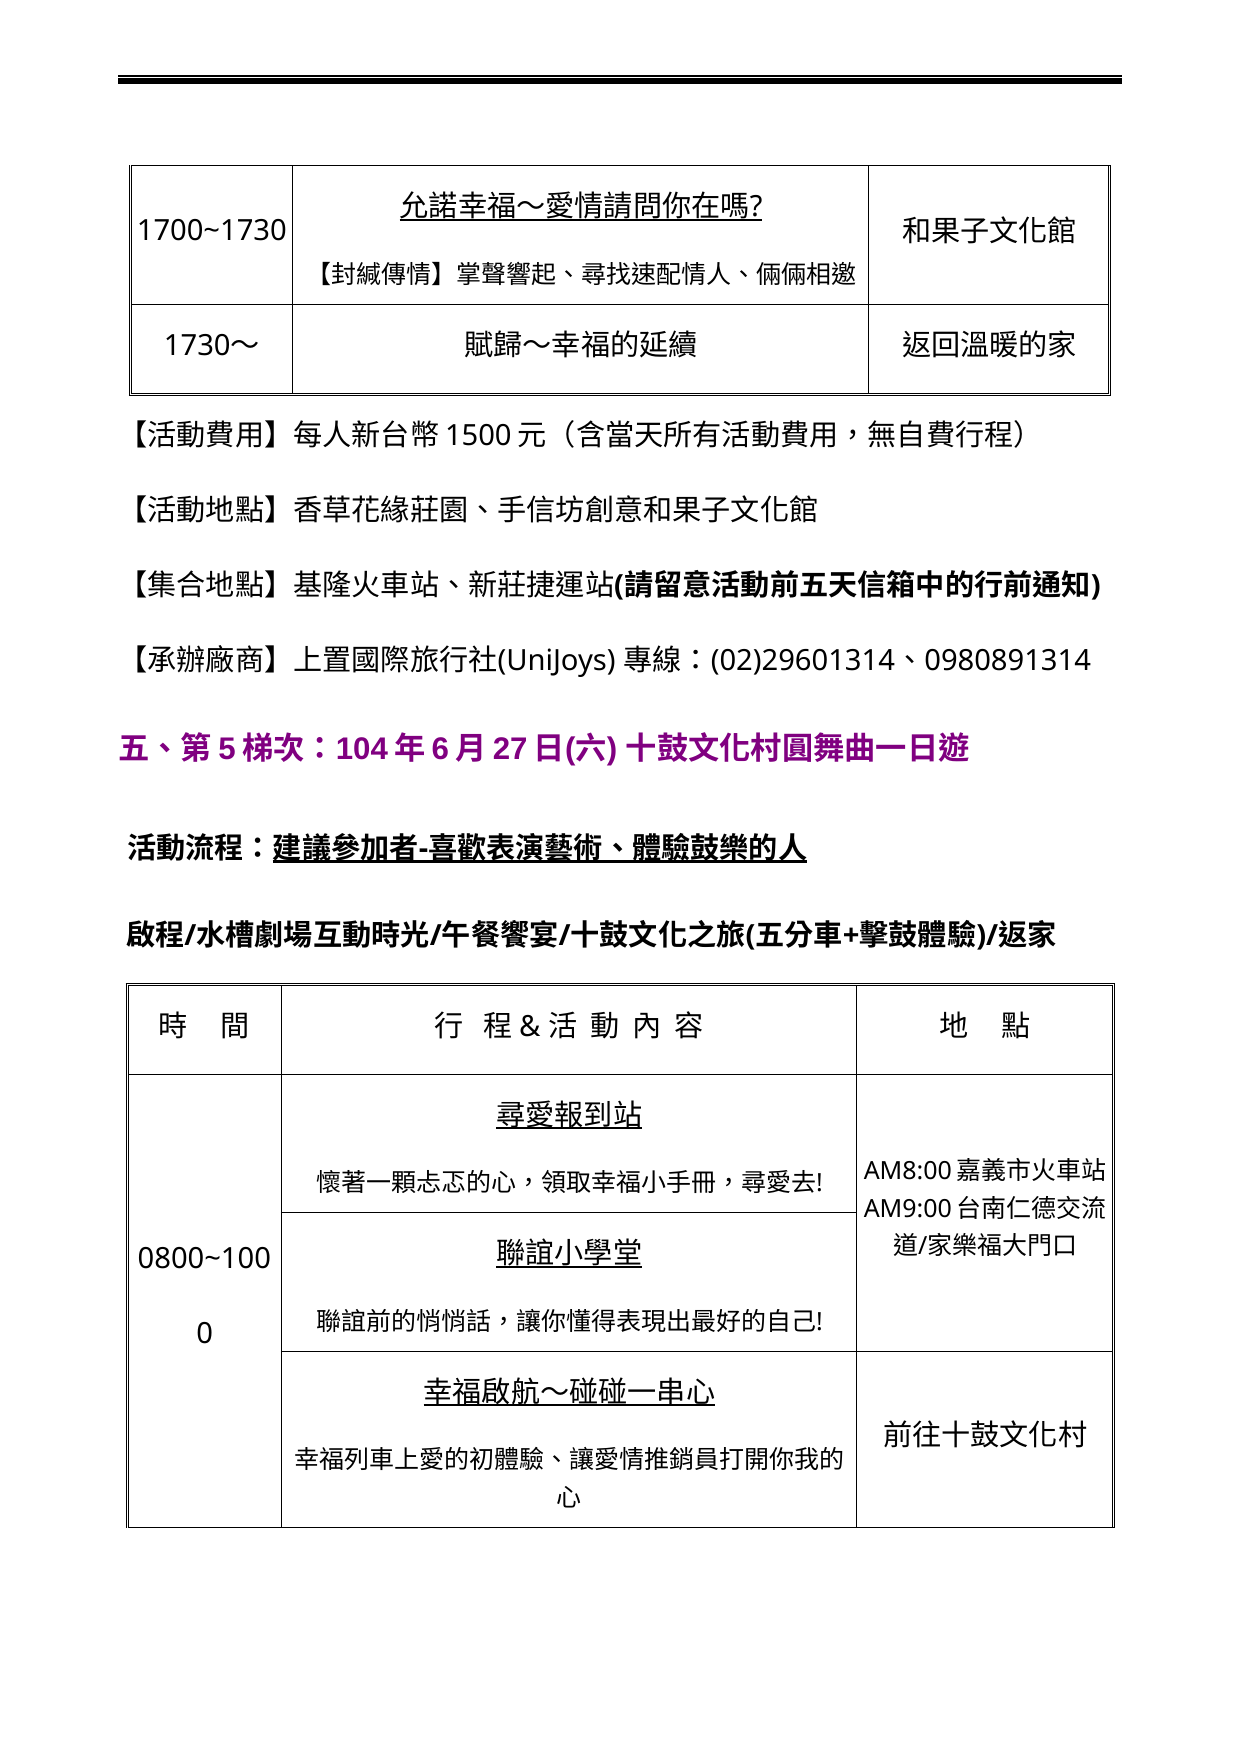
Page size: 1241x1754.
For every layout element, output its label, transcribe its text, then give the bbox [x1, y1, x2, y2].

table_cell 聯誼小學堂 聯誼前的悄悄話，讓你懂得表現出最好的自己! [282, 1213, 856, 1351]
table_cell 賦歸～幸福的延續 [293, 305, 868, 392]
text 【活動費用】每人新台幣1500元（含當天所有活動費用，無自費行程） 【活動地點】香草花緣莊園、手信坊創意和果子文化館 【集合地點】基隆火車站、新莊捷運站(請留意活動前五天信箱中的行前通知) 【承辦廠商】上置國際旅行社(UniJoys) 專線：(02)29601314、0980891314 [118, 396, 1122, 696]
table_cell 返回溫暖的家 [869, 305, 1108, 392]
subtitle 五、第5梯次：104年6月27日(六) 十鼓文化村圓舞曲一日遊 [118, 708, 1122, 783]
table_cell 1730〜 [132, 305, 292, 392]
table_cell 前往十鼓文化村 [857, 1352, 1112, 1527]
table_cell 幸福啟航～碰碰一串心 幸福列車上愛的初體驗、讓愛情推銷員打開你我的心 [282, 1352, 856, 1527]
table_header 地 點 [857, 986, 1112, 1074]
text 啟程/水槽劇場互動時光/午餐饗宴/十鼓文化之旅(五分車+擊鼓體驗)/返家 [118, 896, 1122, 971]
text 活動流程：建議參加者-喜歡表演藝術、體驗鼓樂的人 [118, 808, 1122, 883]
table_cell 尋愛報到站 懷著一顆忐忑的心，領取幸福小手冊，尋愛去! [282, 1075, 856, 1212]
table_cell 允諾幸福～愛情請問你在嗎? 【封緘傳情】掌聲響起、尋找速配情人、倆倆相邀 [293, 166, 868, 304]
table_cell 手信坊創意 和果子文化館 [869, 166, 1108, 304]
table_cell 1700~1730 [132, 166, 292, 304]
table_header 行 程 & 活 動 內 容 [282, 986, 856, 1074]
table_header 時 間 [129, 986, 281, 1074]
table_cell 0800~1000 [129, 1075, 281, 1527]
table_cell AM8:00嘉義市火車站AM9:00台南仁德交流道/家樂福大門口 [857, 1075, 1112, 1351]
